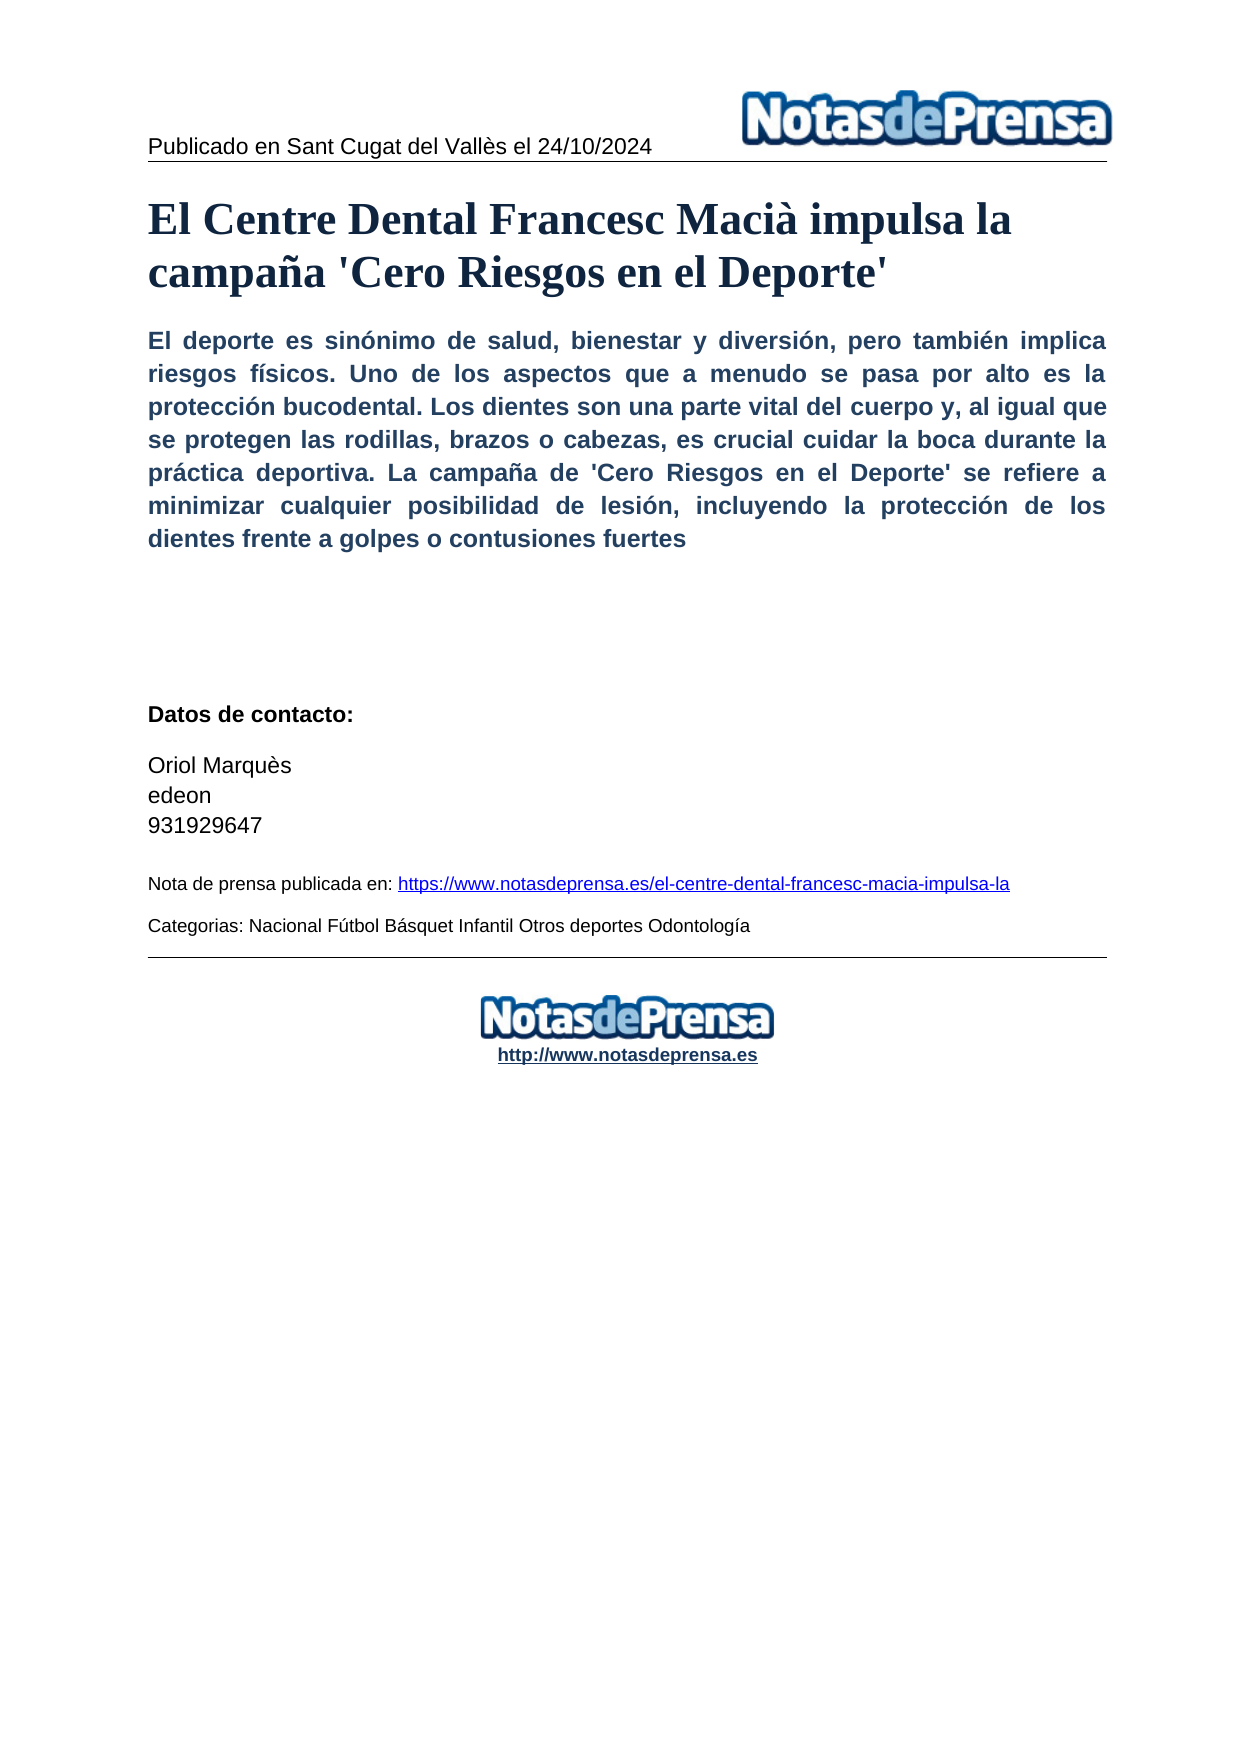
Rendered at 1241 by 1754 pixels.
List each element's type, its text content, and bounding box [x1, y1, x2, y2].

text 931929647 [148, 812, 1063, 838]
text http://www.notasdeprensa.es [148, 1044, 1107, 1066]
picture [742, 90, 1113, 148]
text Categorias: Nacional Fútbol Básquet Infantil Otros deportes Odontología [148, 915, 1107, 936]
picture [480, 994, 775, 1041]
text Datos de contacto: [148, 701, 1107, 727]
text edeon [148, 782, 1063, 808]
text Oriol Marquès [148, 752, 1063, 778]
text Nota de prensa publicada en: https://www.notasdeprensa.es/el-centre-dental-francesc-macia-impulsa-la [148, 872, 1107, 894]
text Publicado en Sant Cugat del Vallès el 24/10/2024 [148, 133, 1107, 161]
subtitle El deporte es sinónimo de salud, bienestar y diversión, pero también implica riesgos físicos. Uno de los aspectos que a menudo se pasa por alto es la protección bucodental. Los dientes son una parte vital del cuerpo y, al igual que se protegen las rodillas, brazos o cabezas, es crucial cuidar la boca durante la práctica deportiva. La campaña de 'Cero Riesgos en el Deporte' se refiere a minimizar cualquier posibilidad de lesión, incluyendo la protección de los dientes frente a golpes o contusiones fuertes [148, 326, 1107, 553]
subtitle El Centre Dental Francesc Macià impulsa la campaña 'Cero Riesgos en el Deporte' [148, 192, 1107, 297]
